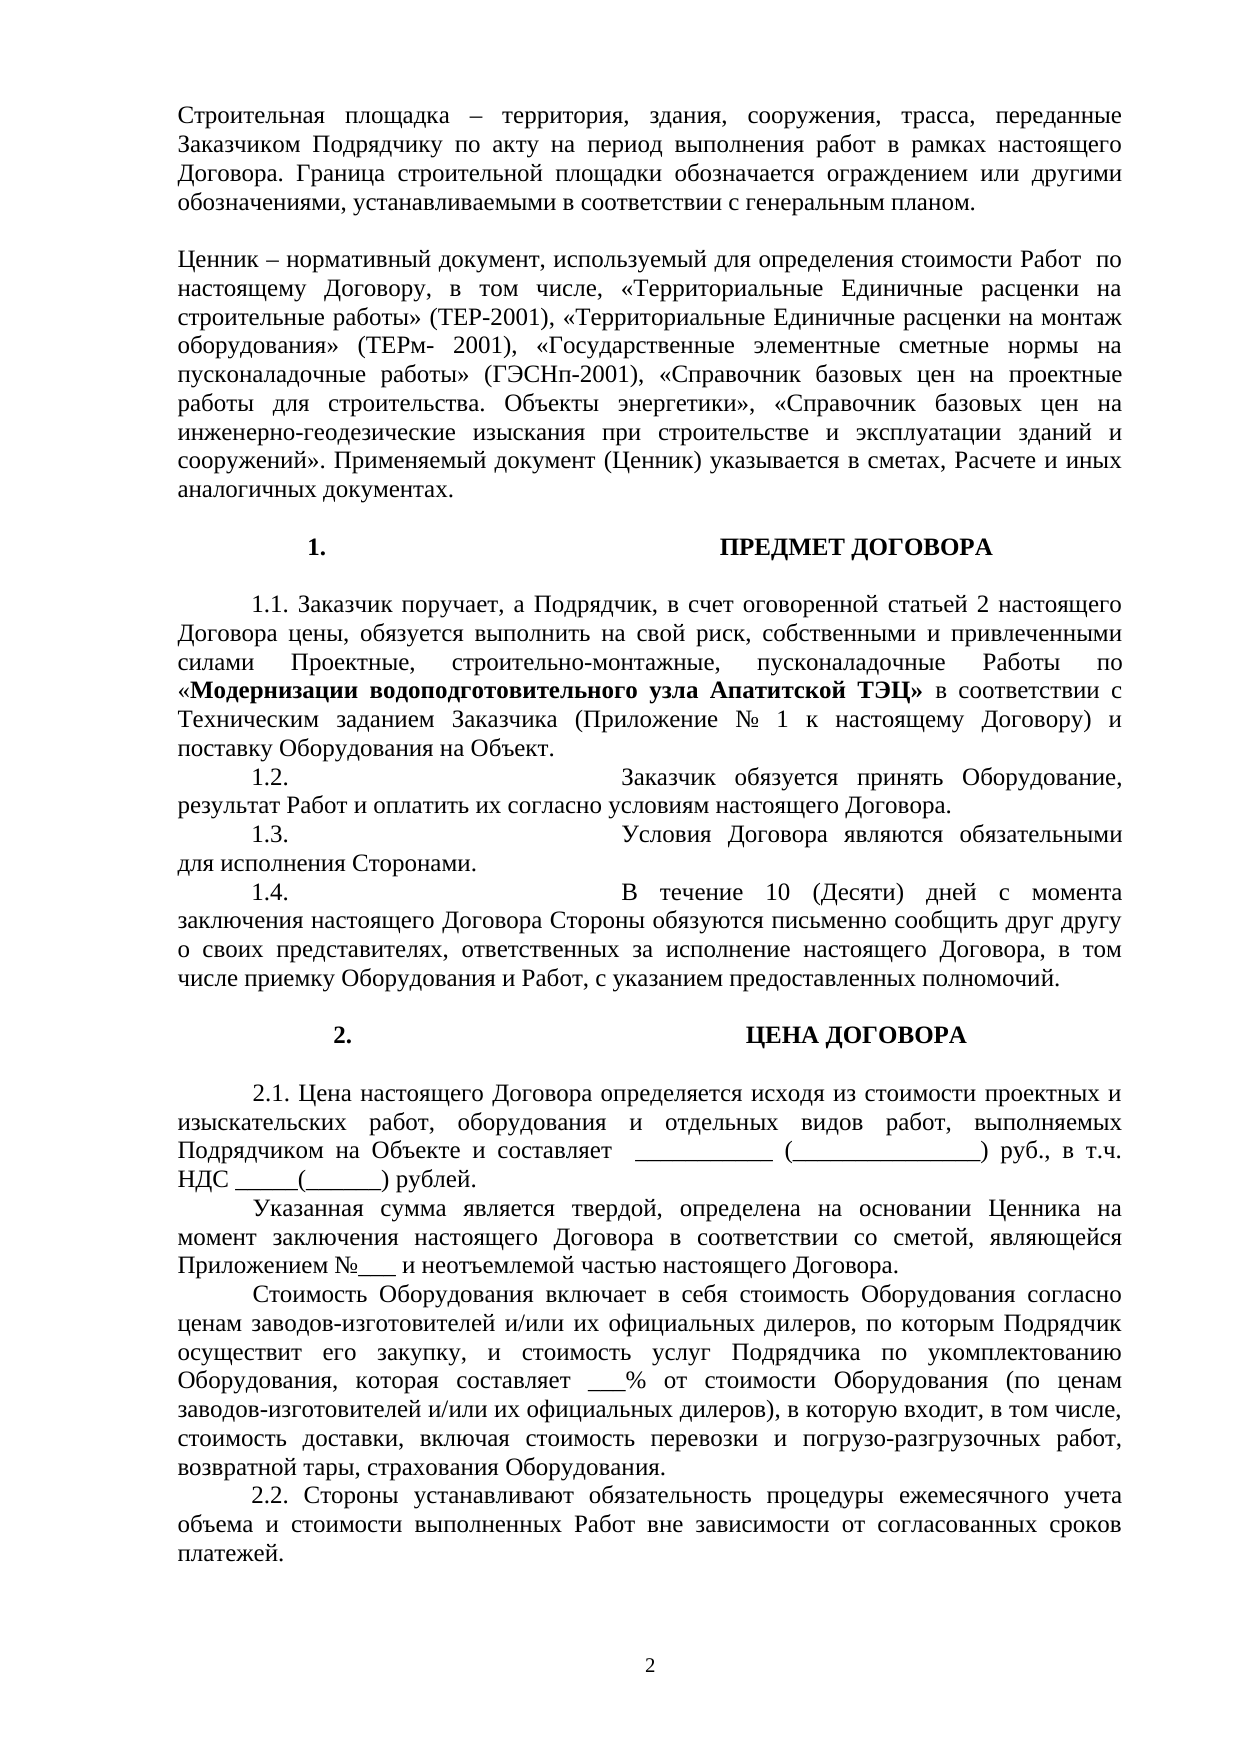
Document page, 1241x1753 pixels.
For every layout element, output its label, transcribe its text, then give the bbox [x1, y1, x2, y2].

text Стоимость Оборудования включает в себя стоимость Оборудования согласно ценам заводов-изготовителей и/или их официальных дилеров, по которым Подрядчик осуществит его закупку, и стоимость услуг Подрядчика по укомплектованию Оборудования, которая составляет ___% от стоимости Оборудования (по ценам заводов-изготовителей и/или их официальных дилеров), в которую входит, в том числе, стоимость доставки, включая стоимость перевозки и погрузо-разгрузочных работ, возвратной тары, страхования Оборудования. [177, 1279, 1123, 1480]
text 2.2. Стороны устанавливают обязательность процедуры ежемесячного учета объема и стоимости выполненных Работ вне зависимости от согласованных сроков платежей. [177, 1480, 1123, 1567]
text Строительная площадка – территория, здания, сооружения, трасса, переданные Заказчиком Подрядчику по акту на период выполнения работ в рамках настоящего Договора. Граница строительной площадки обозначается ограждением или другими обозначениями, устанавливаемыми в соответствии с генеральным планом. [177, 100, 1123, 215]
text 2.1. Цена настоящего Договора определяется исходя из стоимости проектных и изыскательских работ, оборудования и отдельных видов работ, выполняемых Подрядчиком на Объекте и составляет ___________ (_______________) руб., в т.ч. НДС _____(______) рублей. [177, 1078, 1123, 1193]
list ЦЕНА ДОГОВОРА [177, 1020, 1123, 1049]
text Указанная сумма является твердой, определена на основании Ценника на момент заключения настоящего Договора в соответствии со сметой, являющейся Приложением №___ и неотъемлемой частью настоящего Договора. [177, 1193, 1123, 1279]
list Заказчик обязуется принять Оборудование, результат Работ и оплатить их согласно условиям настоящего Договора. [177, 762, 1123, 819]
list ПРЕДМЕТ ДОГОВОРА [177, 532, 1123, 560]
list В течение 10 (Десяти) дней с момента заключения настоящего Договора Стороны обязуются письменно сообщить друг другу о своих представителях, ответственных за исполнение настоящего Договора, в том числе приемку Оборудования и Работ, с указанием предоставленных полномочий. [177, 877, 1123, 992]
list Условия Договора являются обязательными для исполнения Сторонами. [177, 819, 1123, 877]
text Ценник – нормативный документ, используемый для определения стоимости Работ по настоящему Договору, в том числе, «Территориальные Единичные расценки на строительные работы» (ТЕР-2001), «Территориальные Единичные расценки на монтаж оборудования» (ТЕРм- 2001), «Государственные элементные сметные нормы на пусконаладочные работы» (ГЭСНп-2001), «Справочник базовых цен на проектные работы для строительства. Объекты энергетики», «Справочник базовых цен на инженерно-геодезические изыскания при строительстве и эксплуатации зданий и сооружений». Применяемый документ (Ценник) указывается в сметах, Расчете и иных аналогичных документах. [177, 244, 1123, 503]
text 1.1. Заказчик поручает, а Подрядчик, в счет оговоренной статьей 2 настоящего Договора цены, обязуется выполнить на свой риск, собственными и привлеченными силами Проектные, строительно-монтажные, пусконаладочные Работы по «Модернизации водоподготовительного узла Апатитской ТЭЦ» в соответствии с Техническим заданием Заказчика (Приложение № 1 к настоящему Договору) и поставку Оборудования на Объект. [177, 589, 1123, 762]
